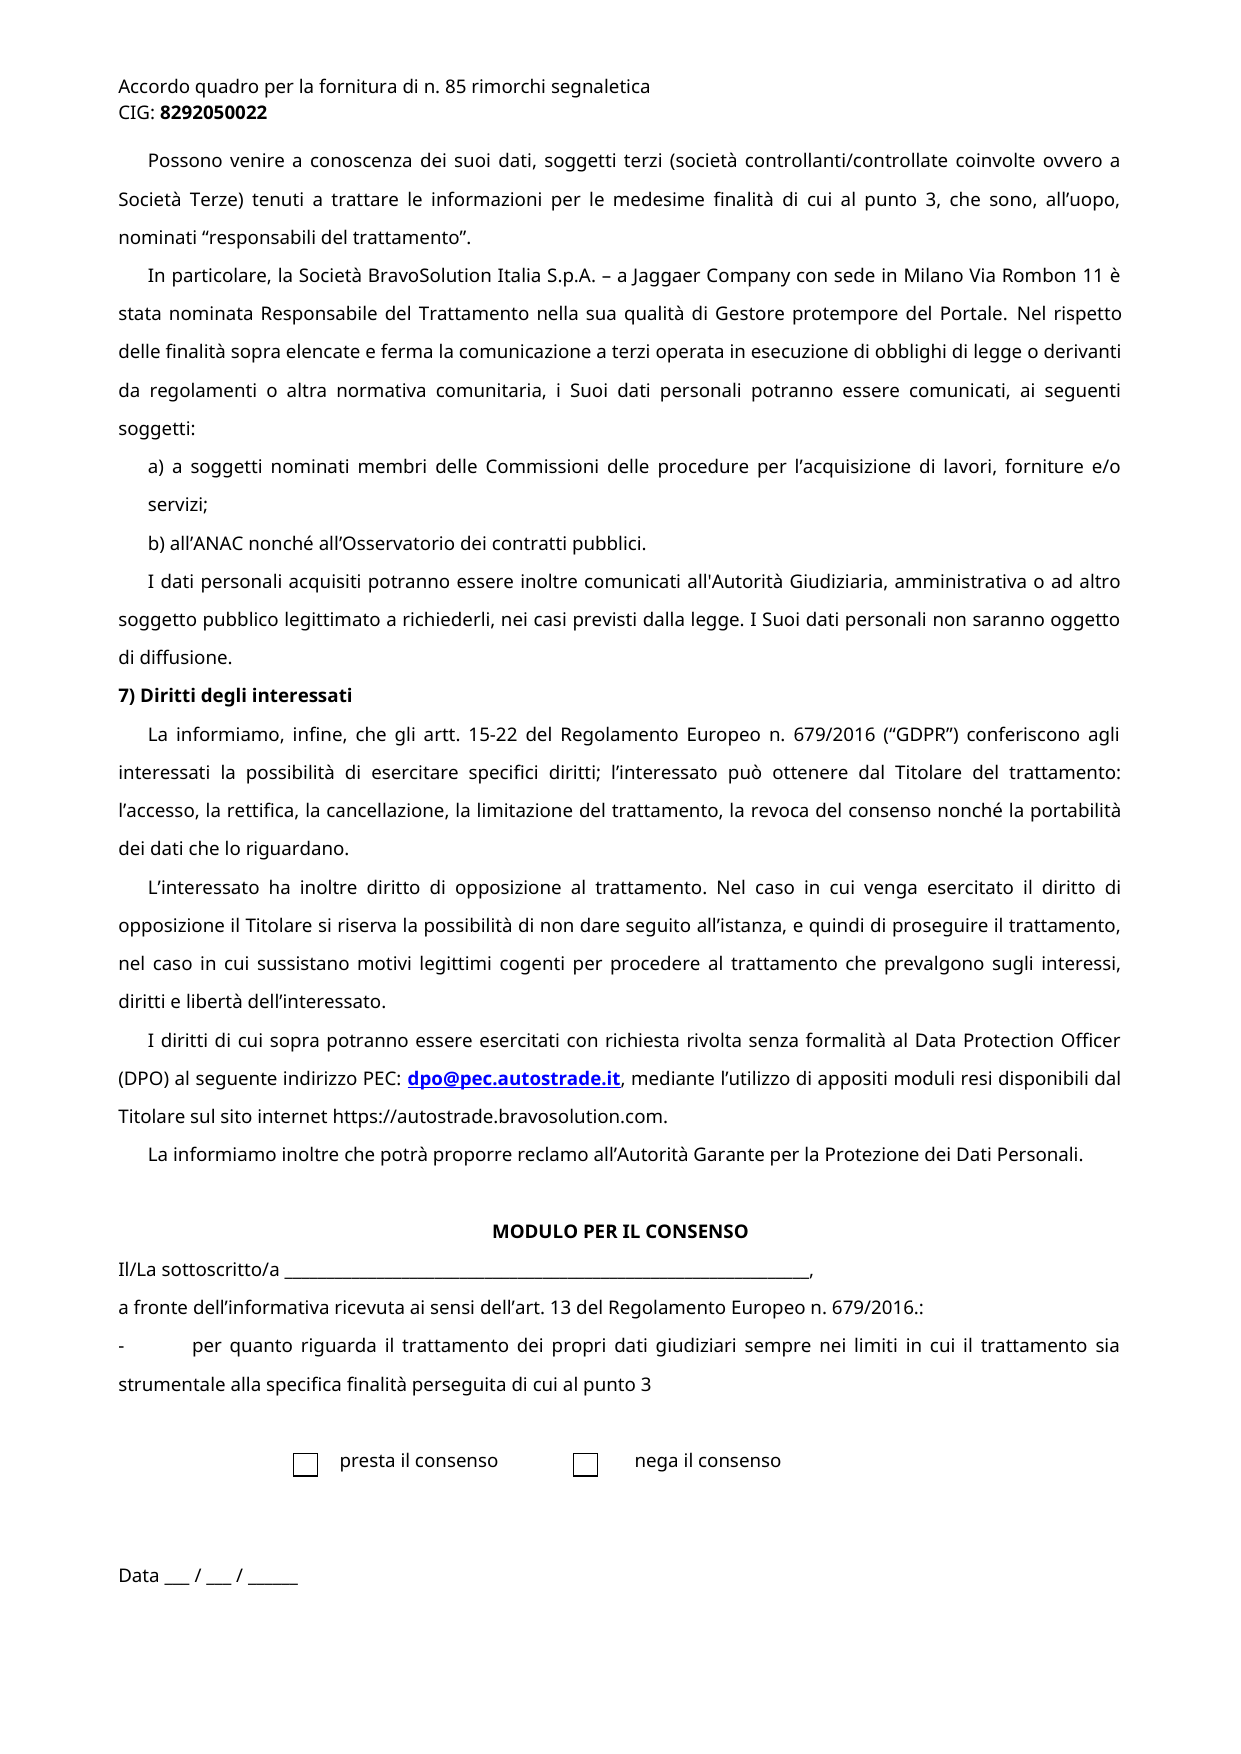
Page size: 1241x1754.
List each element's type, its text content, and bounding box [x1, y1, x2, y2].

text - per quanto riguarda il trattamento dei propri dati giudiziari sempre nei limiti in cui il trattamento sia strumentale alla specifica finalità perseguita di cui al punto 3 [118, 1333, 1122, 1396]
text MODULO PER IL CONSENSO [118, 1218, 1122, 1243]
text presta il consenso nega il consenso [266, 1447, 1122, 1473]
text I diritti di cui sopra potranno essere esercitati con richiesta rivolta senza formalità al Data Protection Officer (DPO) al seguente indirizzo PEC: dpo@pec.autostrade.it, mediante l’utilizzo di appositi moduli resi disponibili dal Titolare sul sito internet https://autostrade.bravosolution.com. [118, 1027, 1122, 1129]
text I dati personali acquisiti potranno essere inoltre comunicati all'Autorità Giudiziaria, amministrativa o ad altro soggetto pubblico legittimato a richiederli, nei casi previsti dalla legge. I Suoi dati personali non saranno oggetto di diffusione. [118, 568, 1122, 670]
text La informiamo, infine, che gli artt. 15-22 del Regolamento Europeo n. 679/2016 (“GDPR”) conferiscono agli interessati la possibilità di esercitare specifici diritti; l’interessato può ottenere dal Titolare del trattamento: l’accesso, la rettifica, la cancellazione, la limitazione del trattamento, la revoca del consenso nonché la portabilità dei dati che lo riguardano. [118, 721, 1122, 861]
text Data ___ / ___ / ______ [118, 1562, 1122, 1588]
text b) all’ANAC nonché all’Osservatorio dei contratti pubblici. [148, 530, 1122, 555]
text Possono venire a conoscenza dei suoi dati, soggetti terzi (società controllanti/controllate coinvolte ovvero a Società Terze) tenuti a trattare le informazioni per le medesime finalità di cui al punto 3, che sono, all’uopo, nominati “responsabili del trattamento”. [118, 148, 1122, 249]
text L’interessato ha inoltre diritto di opposizione al trattamento. Nel caso in cui venga esercitato il diritto di opposizione il Titolare si riserva la possibilità di non dare seguito all’istanza, e quindi di proseguire il trattamento, nel caso in cui sussistano motivi legittimi cogenti per procedere al trattamento che prevalgono sugli interessi, diritti e libertà dell’interessato. [118, 874, 1122, 1014]
text a fronte dell’informativa ricevuta ai sensi dell’art. 13 del Regolamento Europeo n. 679/2016.: [118, 1294, 1122, 1320]
text In particolare, la Società BravoSolution Italia S.p.A. – a Jaggaer Company con sede in Milano Via Rombon 11 è stata nominata Responsabile del Trattamento nella sua qualità di Gestore protempore del Portale. Nel rispetto delle finalità sopra elencate e ferma la comunicazione a terzi operata in esecuzione di obblighi di legge o derivanti da regolamenti o altra normativa comunitaria, i Suoi dati personali potranno essere comunicati, ai seguenti soggetti: [118, 262, 1122, 441]
text La informiamo inoltre che potrà proporre reclamo all’Autorità Garante per la Protezione dei Dati Personali. [118, 1142, 1122, 1167]
text 7) Diritti degli interessati [118, 683, 1122, 708]
text a) a soggetti nominati membri delle Commissioni delle procedure per l’acquisizione di lavori, forniture e/o servizi; [148, 453, 1122, 517]
text Il/La sottoscritto/a _______________________________________________________________, [118, 1256, 1122, 1282]
